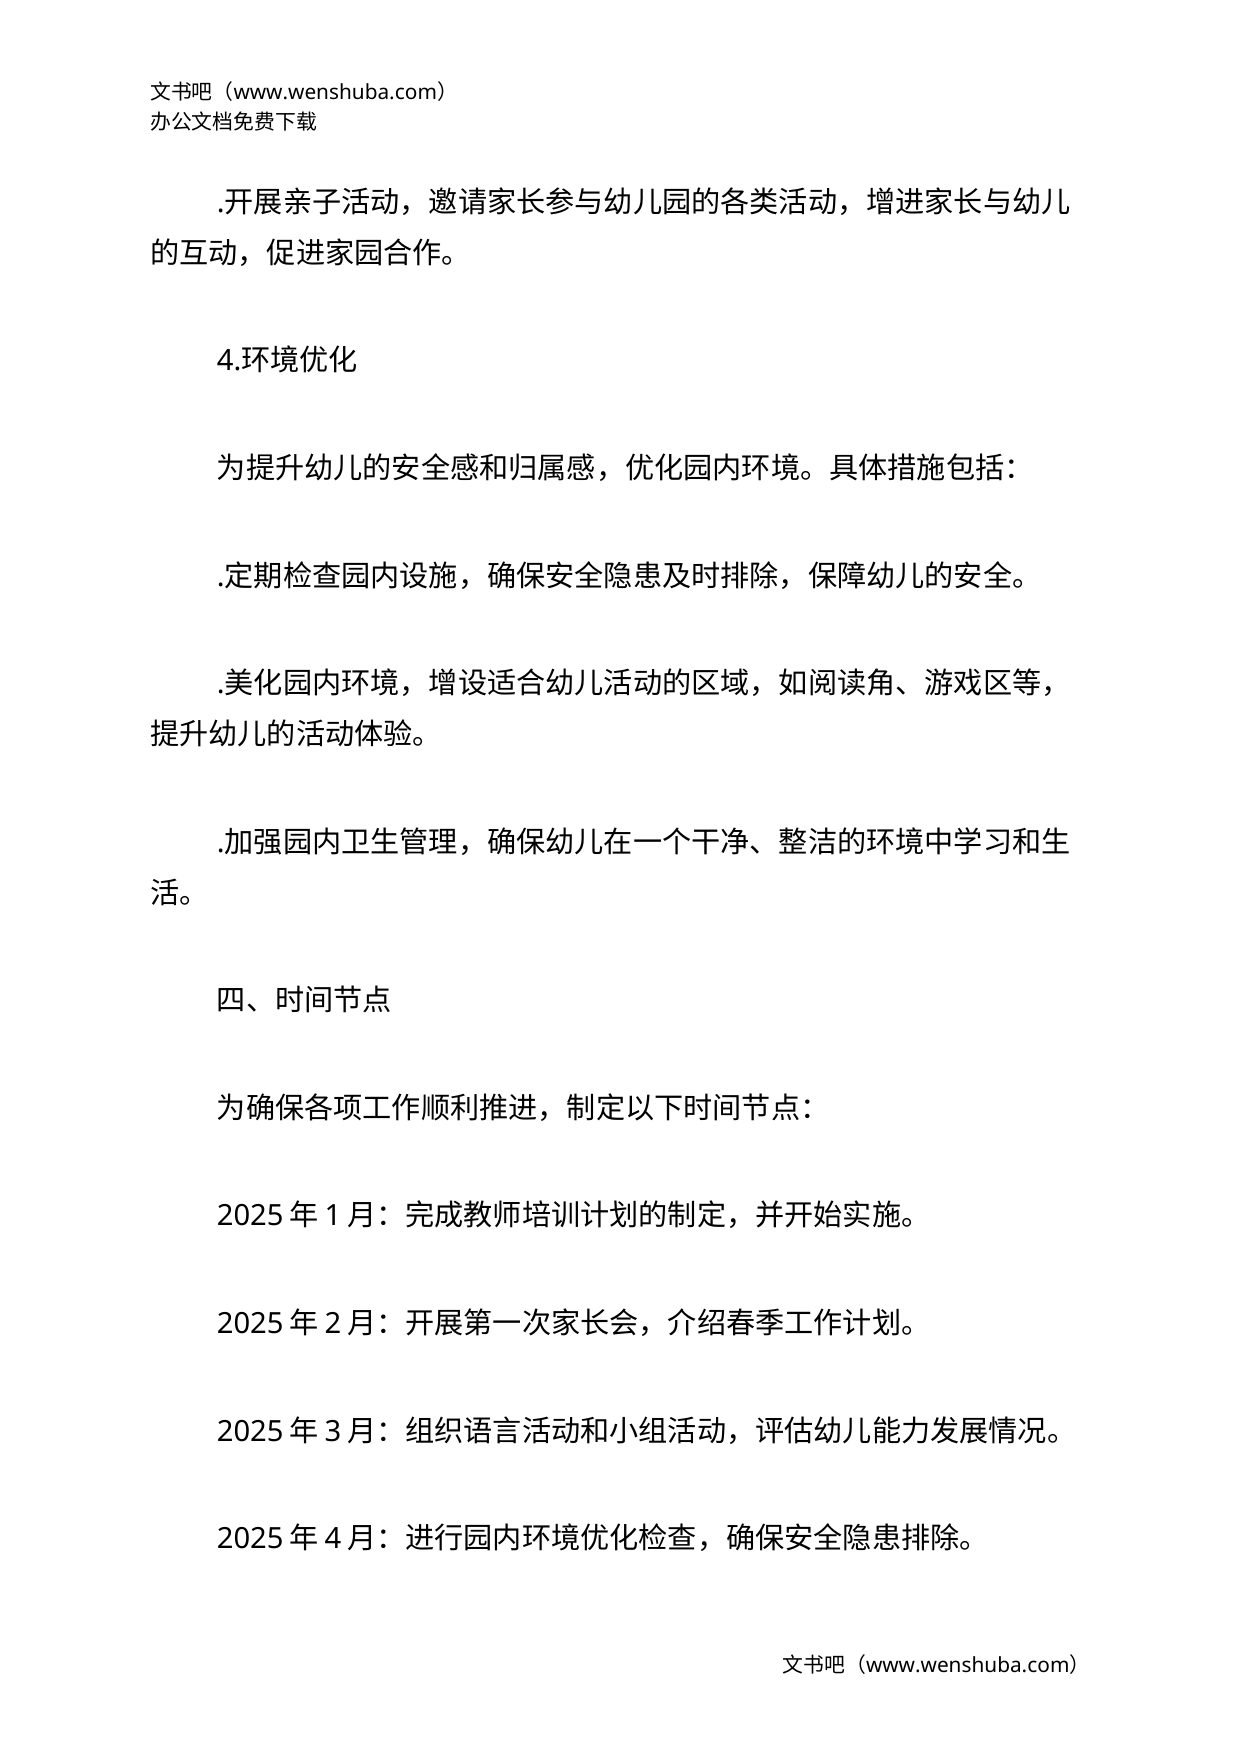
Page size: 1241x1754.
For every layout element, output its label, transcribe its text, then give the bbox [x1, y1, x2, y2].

text .美化园内环境，增设适合幼儿活动的区域，如阅读角、游戏区等，提升幼儿的活动体验。 [150, 660, 1090, 753]
text .加强园内卫生管理，确保幼儿在一个干净、整洁的环境中学习和生活。 [150, 818, 1090, 911]
text 2025年4月：进行园内环境优化检查，确保安全隐患排除。 [150, 1515, 1090, 1557]
text 2025年3月：组织语言活动和小组活动，评估幼儿能力发展情况。 [150, 1407, 1090, 1450]
text 为确保各项工作顺利推进，制定以下时间节点： [150, 1084, 1090, 1127]
text 4.环境优化 [150, 337, 1090, 379]
text 2025年1月：完成教师培训计划的制定，并开始实施。 [150, 1192, 1090, 1234]
text 四、时间节点 [150, 977, 1090, 1019]
text 为提升幼儿的安全感和归属感，优化园内环境。具体措施包括： [150, 444, 1090, 487]
text .定期检查园内设施，确保安全隐患及时排除，保障幼儿的安全。 [150, 552, 1090, 594]
text 2025年2月：开展第一次家长会，介绍春季工作计划。 [150, 1300, 1090, 1342]
text .开展亲子活动，邀请家长参与幼儿园的各类活动，增进家长与幼儿的互动，促进家园合作。 [150, 178, 1090, 272]
